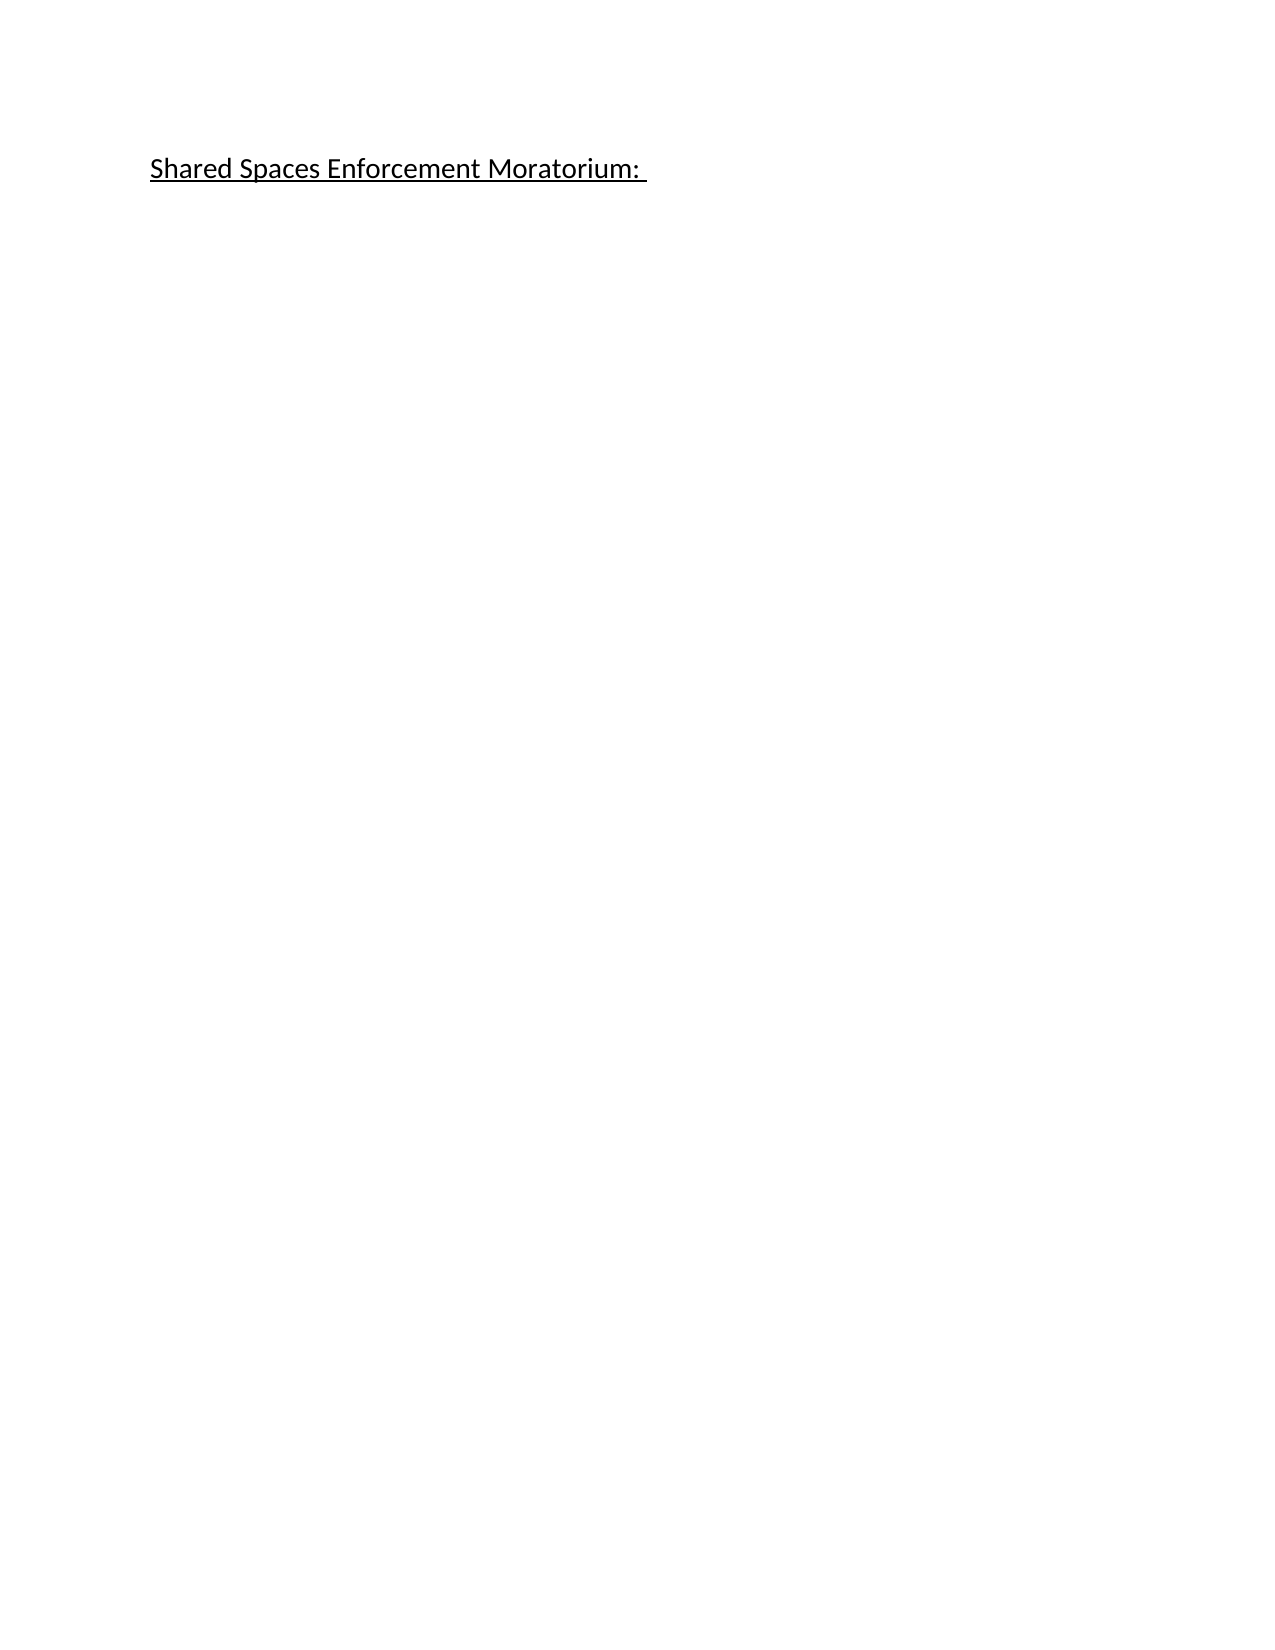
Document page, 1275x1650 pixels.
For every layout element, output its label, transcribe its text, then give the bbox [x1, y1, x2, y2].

text Shared Spaces Enforcement Moratorium: [150, 150, 1125, 186]
